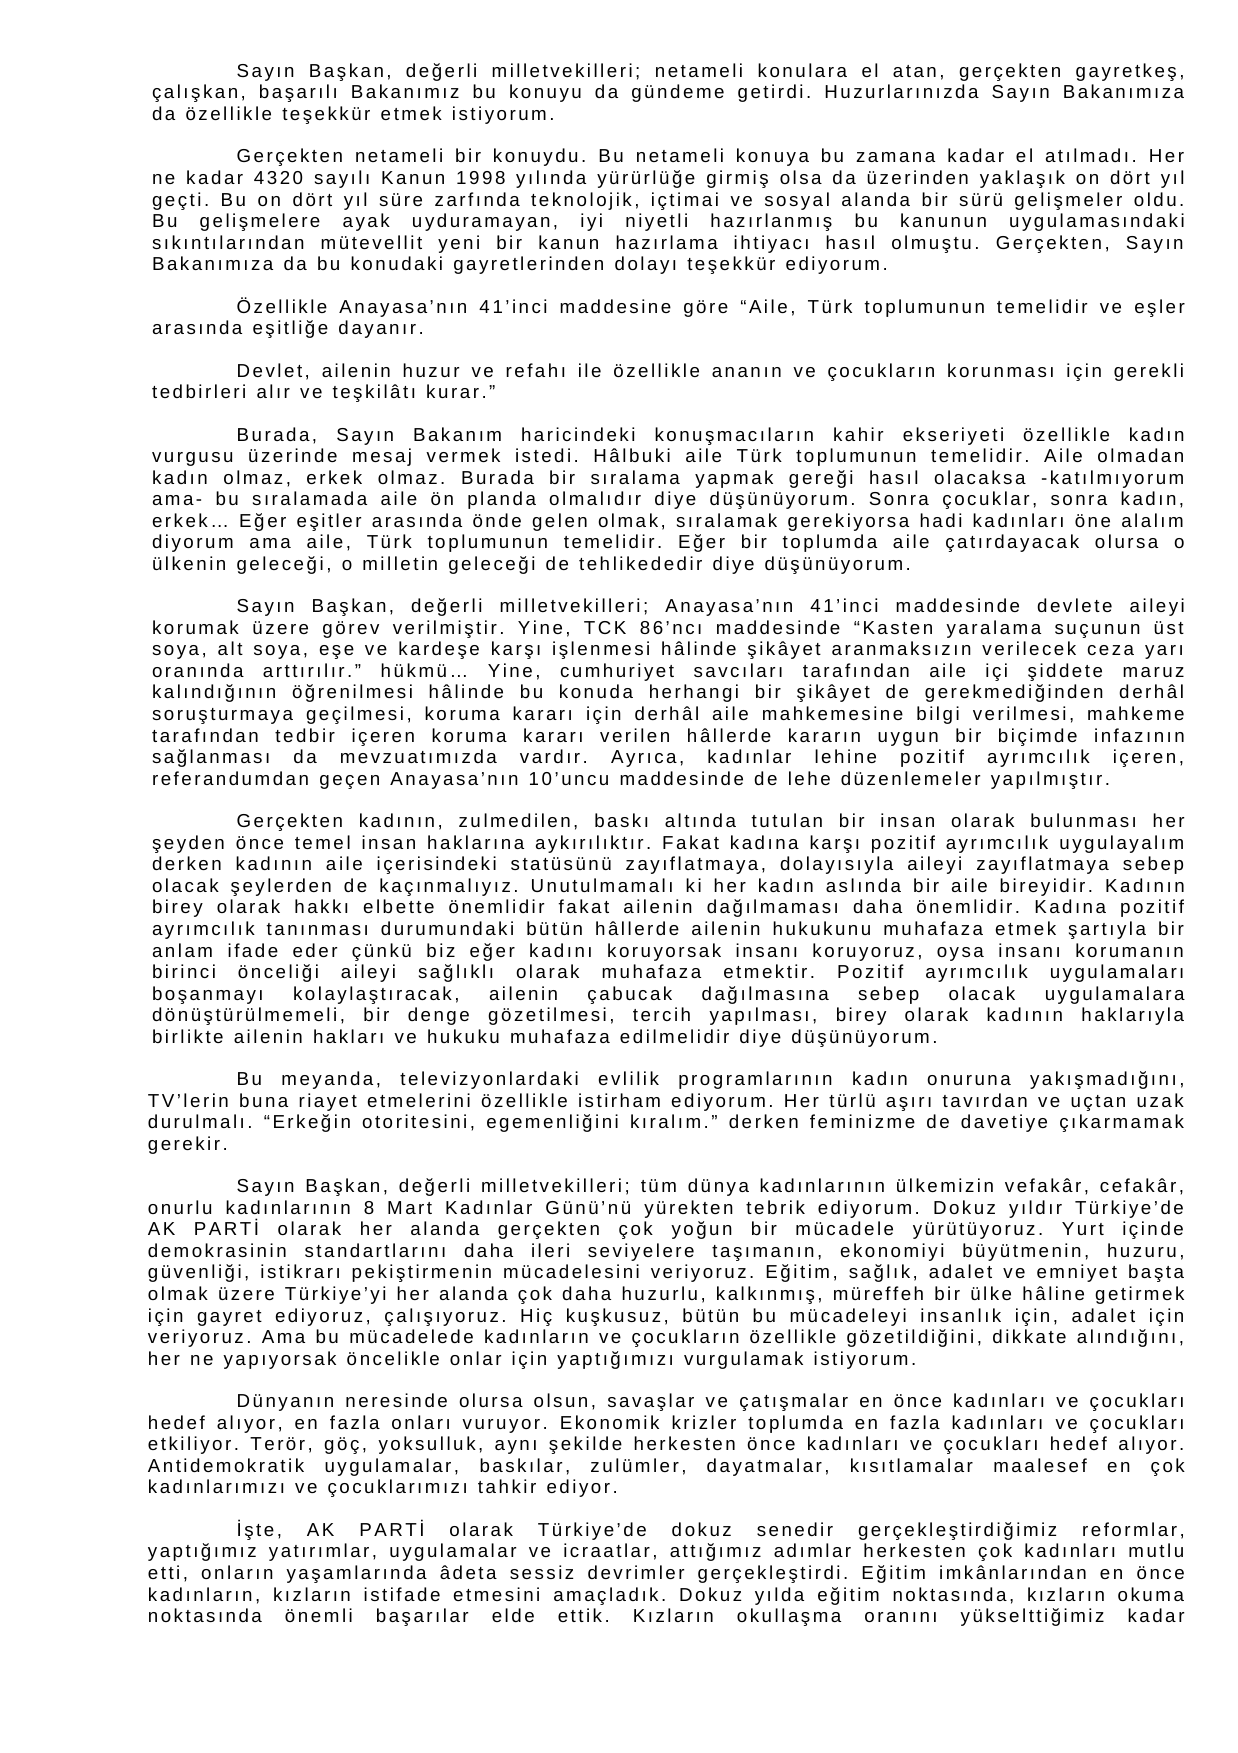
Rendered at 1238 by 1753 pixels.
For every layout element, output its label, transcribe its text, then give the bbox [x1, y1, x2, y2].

text Sayın Başkan, değerli milletvekilleri; Anayasa’nın 41’inci maddesinde devlete aileyi korumak üzere görev verilmiştir. Yine, TCK 86’ncı maddesinde “Kasten yaralama suçunun üst soya, alt soya, eşe ve kardeşe karşı işlenmesi hâlinde şikâyet aranmaksızın verilecek ceza yarı oranında arttırılır.” hükmü… Yine, cumhuriyet savcıları tarafından aile içi şiddete maruz kalındığının öğrenilmesi hâlinde bu konuda herhangi bir şikâyet de gerekmediğinden derhâl soruşturmaya geçilmesi, koruma kararı için derhâl aile mahkemesine bilgi verilmesi, mahkeme tarafından tedbir içeren koruma kararı verilen hâllerde kararın uygun bir biçimde infazının sağlanması da mevzuatımızda vardır. Ayrıca, kadınlar lehine pozitif ayrımcılık içeren, referandumdan geçen Anayasa’nın 10’uncu maddesinde de lehe düzenlemeler yapılmıştır. [152, 595, 1186, 789]
text Sayın Başkan, değerli milletvekilleri; netameli konulara el atan, gerçekten gayretkeş, çalışkan, başarılı Bakanımız bu konuyu da gündeme getirdi. Huzurlarınızda Sayın Bakanımıza da özellikle teşekkür etmek istiyorum. [152, 60, 1186, 124]
text Devlet, ailenin huzur ve refahı ile özellikle ananın ve çocukların korunması için gerekli tedbirleri alır ve teşkilâtı kurar.” [152, 359, 1186, 402]
text Gerçekten netameli bir konuydu. Bu netameli konuya bu zamana kadar el atılmadı. Her ne kadar 4320 sayılı Kanun 1998 yılında yürürlüğe girmiş olsa da üzerinden yaklaşık on dört yıl geçti. Bu on dört yıl süre zarfında teknolojik, içtimai ve sosyal alanda bir sürü gelişmeler oldu. Bu gelişmelere ayak uyduramayan, iyi niyetli hazırlanmış bu kanunun uygulamasındaki sıkıntılarından mütevellit yeni bir kanun hazırlama ihtiyacı hasıl olmuştu. Gerçekten, Sayın Bakanımıza da bu konudaki gayretlerinden dolayı teşekkür ediyorum. [152, 145, 1186, 274]
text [148, 1519, 1186, 1626]
text Özellikle Anayasa’nın 41’inci maddesine göre “Aile, Türk toplumunun temelidir ve eşler arasında eşitliğe dayanır. [152, 295, 1186, 338]
text Sayın Başkan, değerli milletvekilleri; tüm dünya kadınlarının ülkemizin vefakâr, cefakâr, onurlu kadınlarının 8 Mart Kadınlar Günü’nü yürekten tebrik ediyorum. Dokuz yıldır Türkiye’de AK PARTİ olarak her alanda gerçekten çok yoğun bir mücadele yürütüyoruz. Yurt içinde demokrasinin standartlarını daha ileri seviyelere taşımanın, ekonomiyi büyütmenin, huzuru, güvenliği, istikrarı pekiştirmenin mücadelesini veriyoruz. Eğitim, sağlık, adalet ve emniyet başta olmak üzere Türkiye’yi her alanda çok daha huzurlu, kalkınmış, müreffeh bir ülke hâline getirmek için gayret ediyoruz, çalışıyoruz. Hiç kuşkusuz, bütün bu mücadeleyi insanlık için, adalet için veriyoruz. Ama bu mücadelede kadınların ve çocukların özellikle gözetildiğini, dikkate alındığını, her ne yapıyorsak öncelikle onlar için yaptığımızı vurgulamak istiyorum. [148, 1175, 1186, 1369]
text Gerçekten kadının, zulmedilen, baskı altında tutulan bir insan olarak bulunması her şeyden önce temel insan haklarına aykırılıktır. Fakat kadına karşı pozitif ayrımcılık uygulayalım derken kadının aile içerisindeki statüsünü zayıflatmaya, dolayısıyla aileyi zayıflatmaya sebep olacak şeylerden de kaçınmalıyız. Unutulmamalı ki her kadın aslında bir aile bireyidir. Kadının birey olarak hakkı elbette önemlidir fakat ailenin dağılmaması daha önemlidir. Kadına pozitif ayrımcılık tanınması durumundaki bütün hâllerde ailenin hukukunu muhafaza etmek şartıyla bir anlam ifade eder çünkü biz eğer kadını koruyorsak insanı koruyoruz, oysa insanı korumanın birinci önceliği aileyi sağlıklı olarak muhafaza etmektir. Pozitif ayrımcılık uygulamaları boşanmayı kolaylaştıracak, ailenin çabucak dağılmasına sebep olacak uygulamalara dönüştürülmemeli, bir denge gözetilmesi, tercih yapılması, birey olarak kadının haklarıyla birlikte ailenin hakları ve hukuku muhafaza edilmelidir diye düşünüyorum. [152, 810, 1186, 1047]
text Bu meyanda, televizyonlardaki evlilik programlarının kadın onuruna yakışmadığını, TV’lerin buna riayet etmelerini özellikle istirham ediyorum. Her türlü aşırı tavırdan ve uçtan uzak durulmalı. “Erkeğin otoritesini, egemenliğini kıralım.” derken feminizme de davetiye çıkarmamak gerekir. [148, 1068, 1186, 1154]
text Dünyanın neresinde olursa olsun, savaşlar ve çatışmalar en önce kadınları ve çocukları hedef alıyor, en fazla onları vuruyor. Ekonomik krizler toplumda en fazla kadınları ve çocukları etkiliyor. Terör, göç, yoksulluk, aynı şekilde herkesten önce kadınları ve çocukları hedef alıyor. Antidemokratik uygulamalar, baskılar, zulümler, dayatmalar, kısıtlamalar maalesef en çok kadınlarımızı ve çocuklarımızı tahkir ediyor. [148, 1390, 1186, 1498]
text Burada, Sayın Bakanım haricindeki konuşmacıların kahir ekseriyeti özellikle kadın vurgusu üzerinde mesaj vermek istedi. Hâlbuki aile Türk toplumunun temelidir. Aile olmadan kadın olmaz, erkek olmaz. Burada bir sıralama yapmak gereği hasıl olacaksa -katılmıyorum ama- bu sıralamada aile ön planda olmalıdır diye düşünüyorum. Sonra çocuklar, sonra kadın, erkek… Eğer eşitler arasında önde gelen olmak, sıralamak gerekiyorsa hadi kadınları öne alalım diyorum ama aile, Türk toplumunun temelidir. Eğer bir toplumda aile çatırdayacak olursa o ülkenin geleceği, o milletin geleceği de tehlikededir diye düşünüyorum. [152, 423, 1186, 574]
